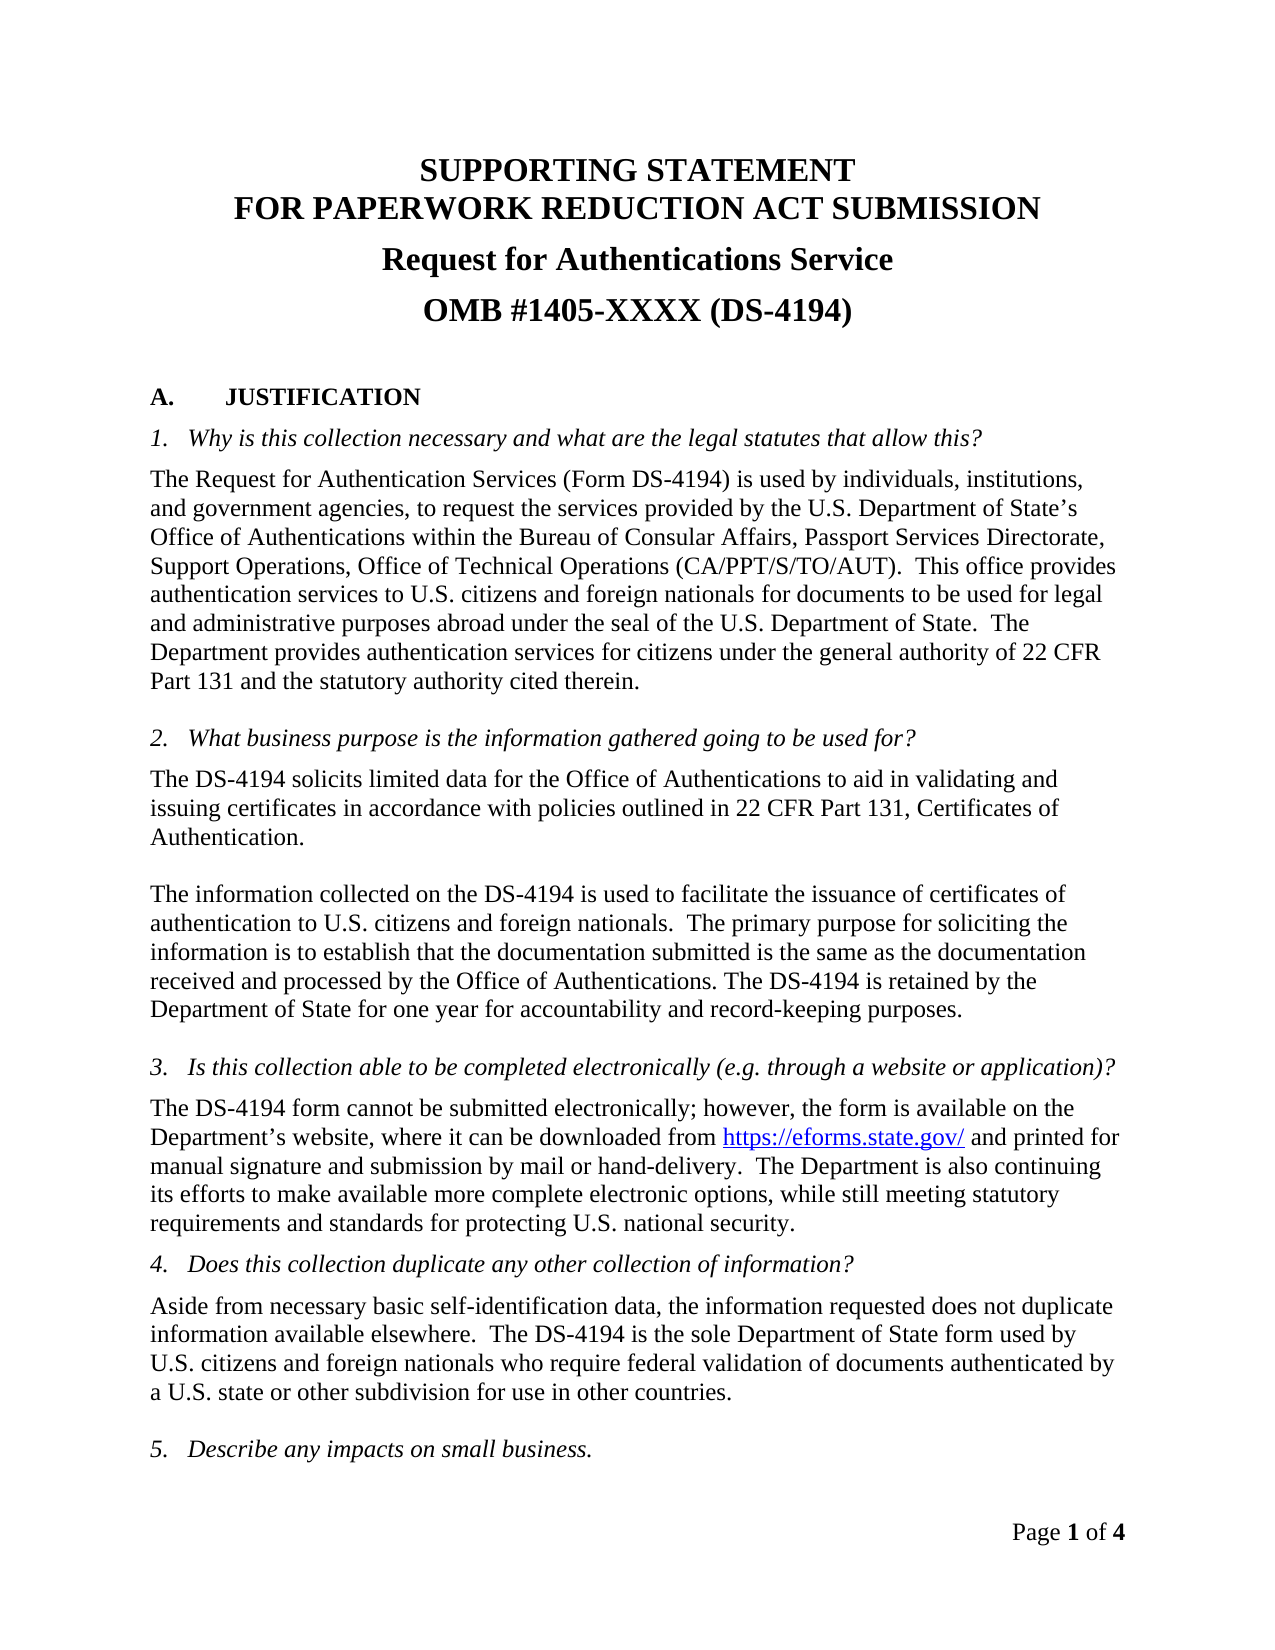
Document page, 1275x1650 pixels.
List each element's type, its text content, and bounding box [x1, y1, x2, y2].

text FOR PAPERWORK REDUCTION ACT SUBMISSION [150, 188, 1125, 227]
text The Request for Authentication Services (Form DS-4194) is used by individuals, institutions, and government agencies, to request the services provided by the U.S. Department of State’s Office of Authentications within the Bureau of Consular Affairs, Passport Services Directorate, Support Operations, Office of Technical Operations (CA/PPT/S/TO/AUT). This office provides authentication services to U.S. citizens and foreign nationals for documents to be used for legal and administrative purposes abroad under the seal of the U.S. Department of State. The Department provides authentication services for citizens under the general authority of 22 CFR Part 131 and the statutory authority cited therein. [150, 464, 1125, 694]
subtitle A. JUSTIFICATION [150, 382, 1125, 411]
list What business purpose is the information gathered going to be used for? [150, 723, 1125, 752]
list Does this collection duplicate any other collection of information? [150, 1249, 1125, 1278]
text The DS-4194 form cannot be submitted electronically; however, the form is available on the Department’s website, where it can be downloaded from https://eforms.state.gov/ and printed for manual signature and submission by mail or hand-delivery. The Department is also continuing its efforts to make available more complete electronic options, while still meeting statutory requirements and standards for protecting U.S. national security. [150, 1093, 1125, 1237]
title SUPPORTING STATEMENT [150, 150, 1125, 188]
text Request for Authentications Service [150, 239, 1125, 277]
list Is this collection able to be completed electronically (e.g. through a website or application)? [150, 1052, 1125, 1081]
text Aside from necessary basic self-identification data, the information requested does not duplicate information available elsewhere. The DS-4194 is the sole Department of State form used by U.S. citizens and foreign nationals who require federal validation of documents authenticated by a U.S. state or other subdivision for use in other countries. [150, 1291, 1125, 1406]
text The information collected on the DS-4194 is used to facilitate the issuance of certificates of authentication to U.S. citizens and foreign nationals. The primary purpose for soliciting the information is to establish that the documentation submitted is the same as the documentation received and processed by the Office of Authentications. The DS-4194 is retained by the Department of State for one year for accountability and record-keeping purposes. [150, 879, 1125, 1023]
list Why is this collection necessary and what are the legal statutes that allow this? [150, 423, 1125, 452]
text OMB #1405-XXXX (DS-4194) [150, 290, 1125, 328]
list Describe any impacts on small business. [150, 1434, 1125, 1463]
text The DS-4194 solicits limited data for the Office of Authentications to aid in validating and issuing certificates in accordance with policies outlined in 22 CFR Part 131, Certificates of Authentication. [150, 764, 1125, 851]
